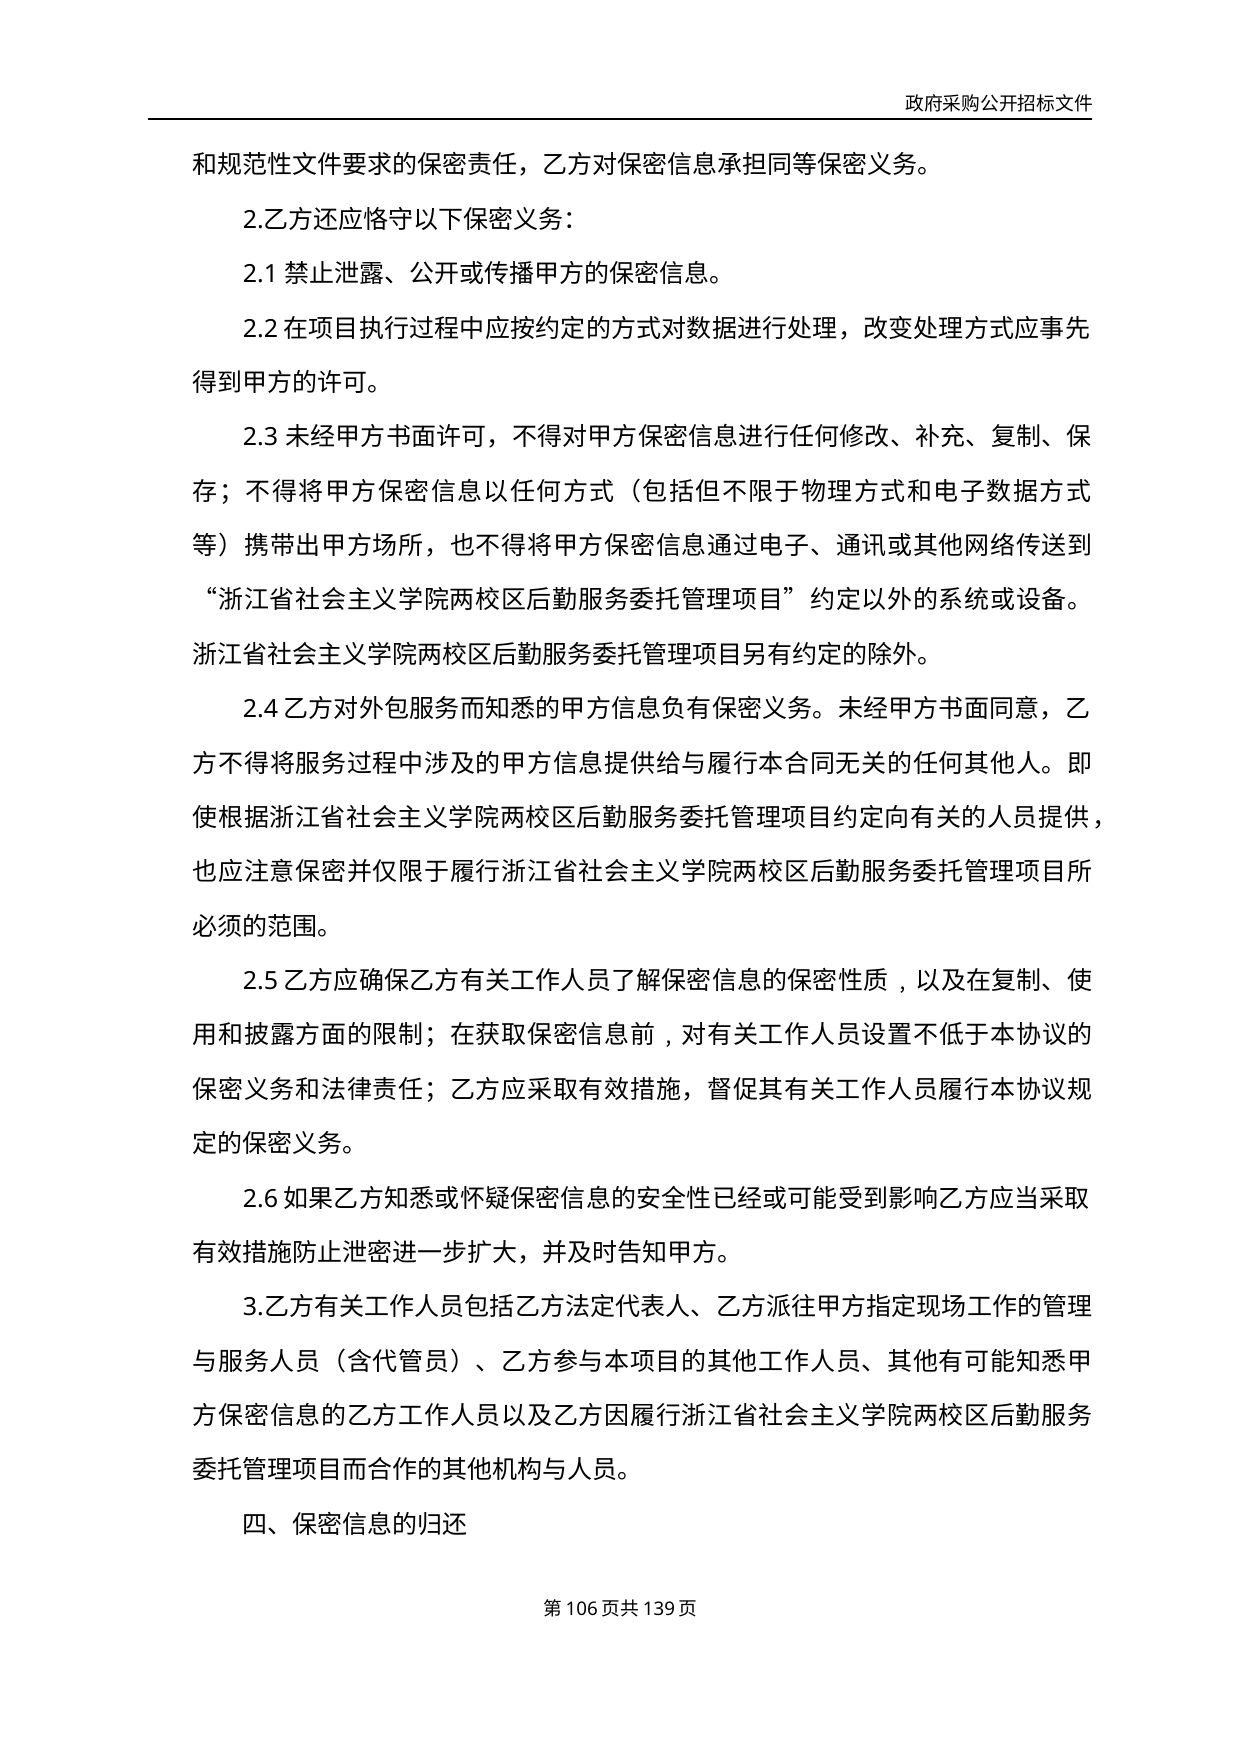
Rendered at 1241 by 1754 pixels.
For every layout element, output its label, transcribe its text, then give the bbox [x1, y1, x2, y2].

text 2.4乙方对外包服务而知悉的甲方信息负有保密义务。未经甲方书面同意，乙方不得将服务过程中涉及的甲方信息提供给与履行本合同无关的任何其他人。即使根据浙江省社会主义学院两校区后勤服务委托管理项目约定向有关的人员提供，也应注意保密并仅限于履行浙江省社会主义学院两校区后勤服务委托管理项目所必须的范围。 [193, 689, 1092, 942]
text 3.乙方有关工作人员包括乙方法定代表人、乙方派往甲方指定现场工作的管理与服务人员（含代管员）、乙方参与本项目的其他工作人员、其他有可能知悉甲方保密信息的乙方工作人员以及乙方因履行浙江省社会主义学院两校区后勤服务委托管理项目而合作的其他机构与人员。 [193, 1287, 1092, 1486]
text 2.1 禁止泄露、公开或传播甲方的保密信息。 [193, 254, 1092, 290]
text 2.2在项目执行过程中应按约定的方式对数据进行处理，改变处理方式应事先得到甲方的许可。 [193, 308, 1092, 399]
text 四、保密信息的归还 [193, 1504, 1092, 1541]
text 2.6如果乙方知悉或怀疑保密信息的安全性已经或可能受到影响乙方应当采取有效措施防止泄密进一步扩大，并及时告知甲方。 [193, 1178, 1092, 1269]
text 2.乙方还应恪守以下保密义务： [193, 199, 1092, 236]
text 2.3 未经甲方书面许可，不得对甲方保密信息进行任何修改、补充、复制、保存；不得将甲方保密信息以任何方式（包括但不限于物理方式和电子数据方式等）携带出甲方场所，也不得将甲方保密信息通过电子、通讯或其他网络传送到“浙江省社会主义学院两校区后勤服务委托管理项目”约定以外的系统或设备。浙江省社会主义学院两校区后勤服务委托管理项目另有约定的除外。 [193, 417, 1092, 671]
text 2.5乙方应确保乙方有关工作人员了解保密信息的保密性质﹐以及在复制、使用和披露方面的限制；在获取保密信息前﹐对有关工作人员设置不低于本协议的保密义务和法律责任；乙方应采取有效措施，督促其有关工作人员履行本协议规定的保密义务。 [193, 961, 1092, 1160]
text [193, 145, 1092, 181]
